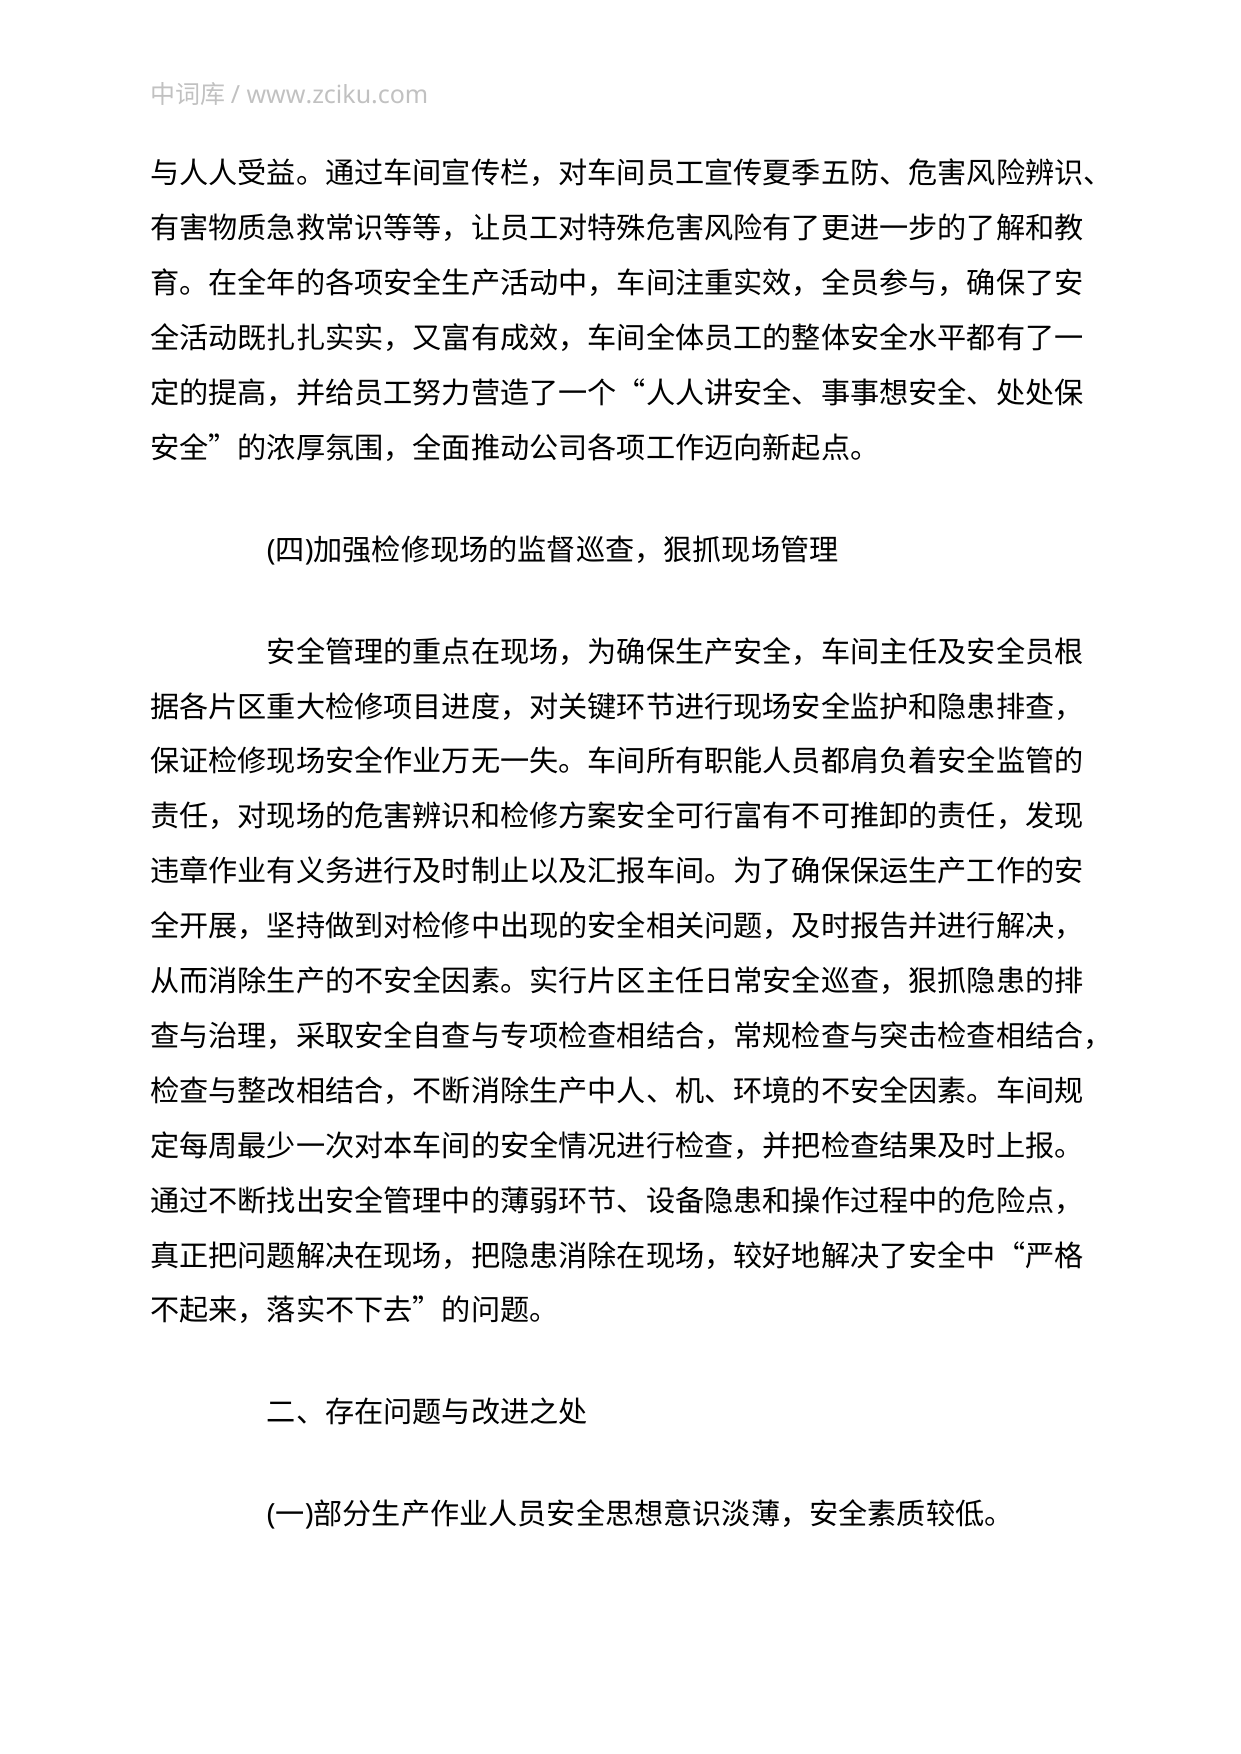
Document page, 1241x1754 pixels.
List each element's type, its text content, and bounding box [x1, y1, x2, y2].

text (一)部分生产作业人员安全思想意识淡薄，安全素质较低。 [150, 1491, 1090, 1533]
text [150, 150, 1090, 467]
text 安全管理的重点在现场，为确保生产安全，车间主任及安全员根据各片区重大检修项目进度，对关键环节进行现场安全监护和隐患排查，保证检修现场安全作业万无一失。车间所有职能人员都肩负着安全监管的责任，对现场的危害辨识和检修方案安全可行富有不可推卸的责任，发现违章作业有义务进行及时制止以及汇报车间。为了确保保运生产工作的安全开展，坚持做到对检修中出现的安全相关问题，及时报告并进行解决，从而消除生产的不安全因素。实行片区主任日常安全巡查，狠抓隐患的排查与治理，采取安全自查与专项检查相结合，常规检查与突击检查相结合，检查与整改相结合，不断消除生产中人、机、环境的不安全因素。车间规定每周最少一次对本车间的安全情况进行检查，并把检查结果及时上报。通过不断找出安全管理中的薄弱环节、设备隐患和操作过程中的危险点，真正把问题解决在现场，把隐患消除在现场，较好地解决了安全中“严格不起来，落实不下去”的问题。 [150, 628, 1090, 1329]
text (四)加强检修现场的监督巡查，狠抓现场管理 [150, 526, 1090, 569]
text 二、存在问题与改进之处 [150, 1389, 1090, 1431]
